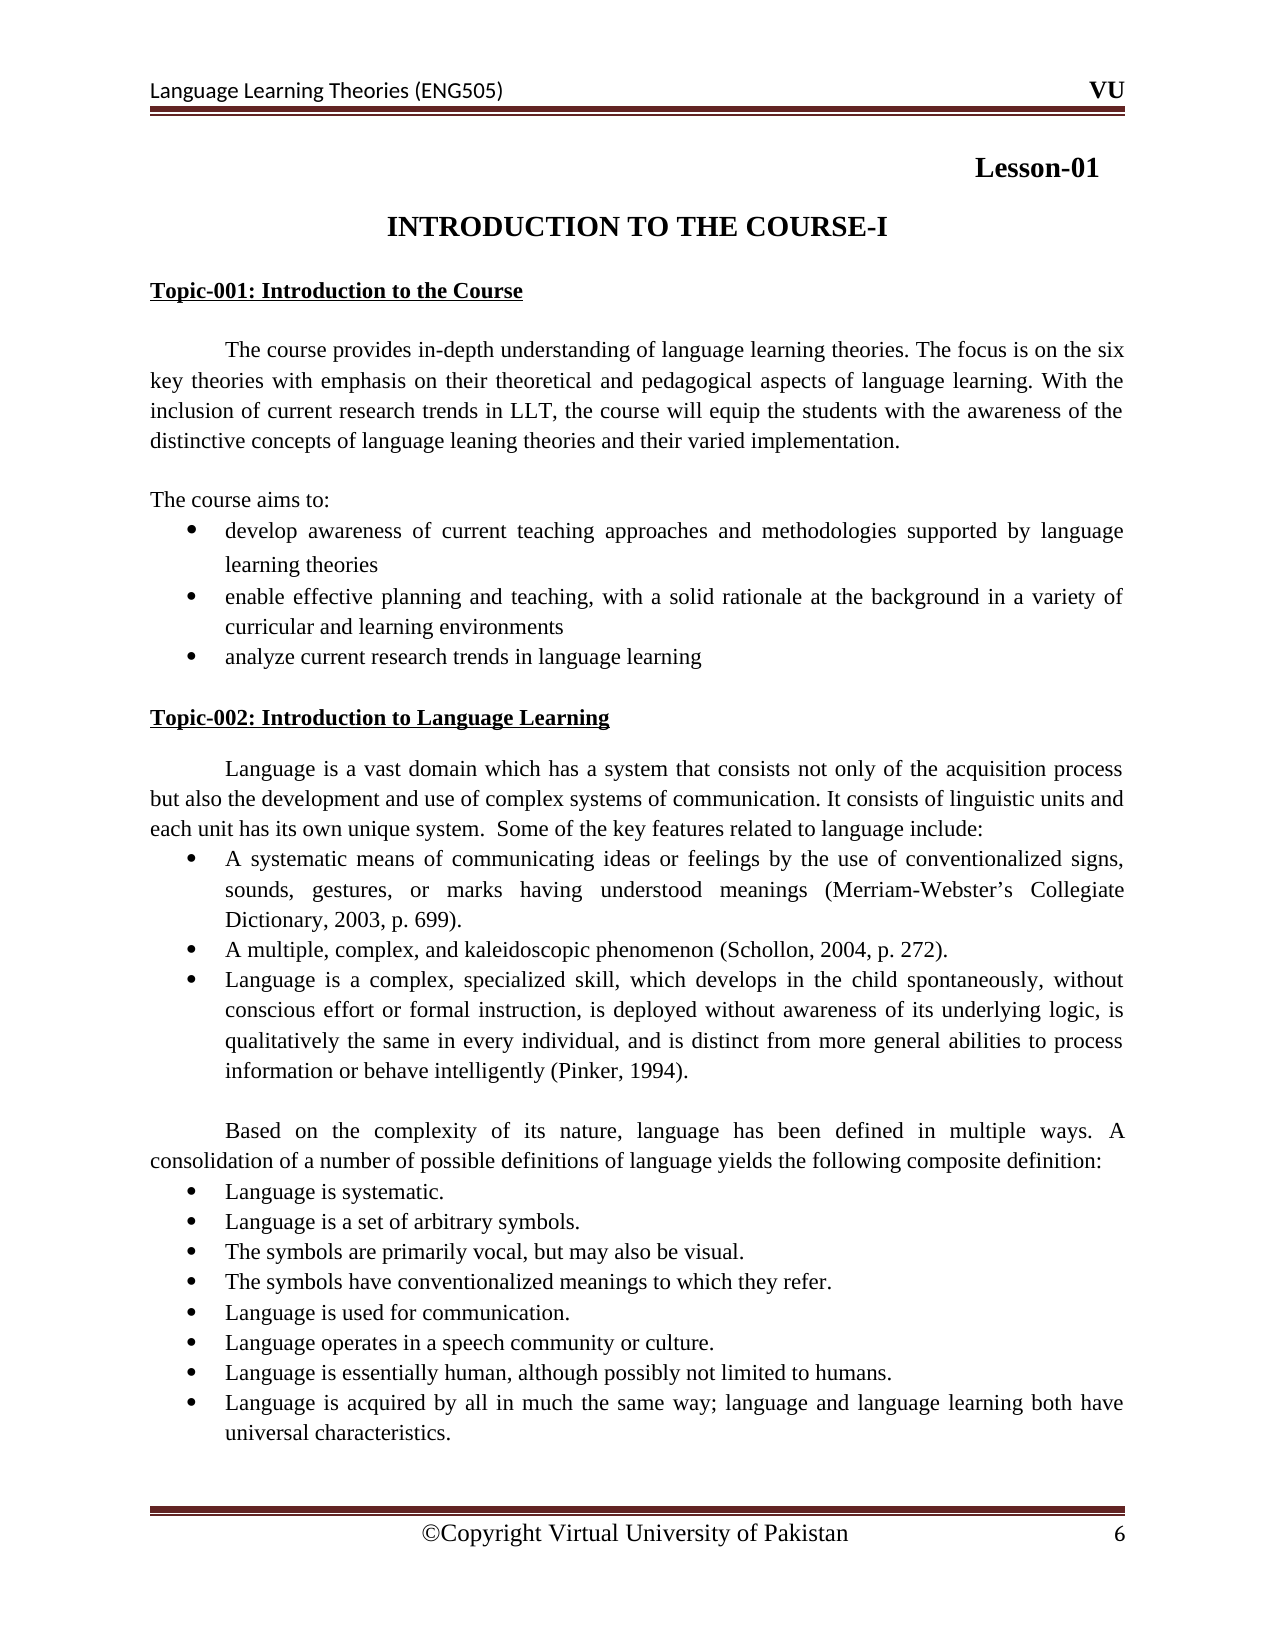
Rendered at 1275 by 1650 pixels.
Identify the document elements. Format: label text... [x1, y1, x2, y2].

list Language is systematic. [187, 1178, 1125, 1204]
list Language is a complex, specialized skill, which develops in the child spontaneously, without conscious effort or formal instruction, is deployed without awareness of its underlying logic, is qualitatively the same in every individual, and is distinct from more general abilities to process information or behave intelligently (Pinker, 1994). [187, 966, 1125, 1083]
list The symbols are primarily vocal, but may also be visual. [187, 1238, 1125, 1264]
text The course provides in-depth understanding of language learning theories. The focus is on the six key theories with emphasis on their theoretical and pedagogical aspects of language learning. With the inclusion of current research trends in LLT, the course will equip the students with the awareness of the distinctive concepts of language leaning theories and their varied implementation. [150, 336, 1125, 453]
list Language is used for communication. [187, 1298, 1125, 1325]
text INTRODUCTION TO THE COURSE-I [150, 209, 1125, 243]
list A multiple, complex, and kaleidoscopic phenomenon (Schollon, 2004, p. 272). [187, 936, 1125, 962]
text The course aims to: [150, 486, 1125, 513]
list Language is acquired by all in much the same way; language and language learning both have universal characteristics. [187, 1389, 1125, 1446]
text Based on the complexity of its nature, language has been defined in multiple ways. A consolidation of a number of possible definitions of language yields the following composite definition: [150, 1117, 1125, 1174]
list Language is essentially human, although possibly not limited to humans. [187, 1359, 1125, 1385]
text Language is a vast domain which has a system that consists not only of the acquisition process but also the development and use of complex systems of communication. It consists of linguistic units and each unit has its own unique system. Some of the key features related to language include: [150, 755, 1125, 842]
list Language operates in a speech community or culture. [187, 1329, 1125, 1355]
list Language is a set of arbitrary symbols. [187, 1208, 1125, 1234]
text Topic-001: Introduction to the Course Learning Theories [150, 277, 1116, 303]
list enable effective planning and teaching, with a solid rationale at the background in a variety of curricular and learning environments [187, 583, 1125, 639]
list The symbols have conventionalized meanings to which they refer. [187, 1268, 1125, 1295]
text Topic-002: Introduction to Language Learning [150, 704, 1125, 730]
list A systematic means of communicating ideas or feelings by the use of conventionalized signs, sounds, gestures, or marks having understood meanings (Merriam-Webster’s Collegiate Dictionary, 2003, p. 699). [187, 845, 1125, 932]
list develop awareness of current teaching approaches and methodologies supported by language learning theories [187, 517, 1125, 578]
list analyze current research trends in language learning [187, 643, 1125, 670]
text Lesson-01 [900, 150, 1125, 183]
